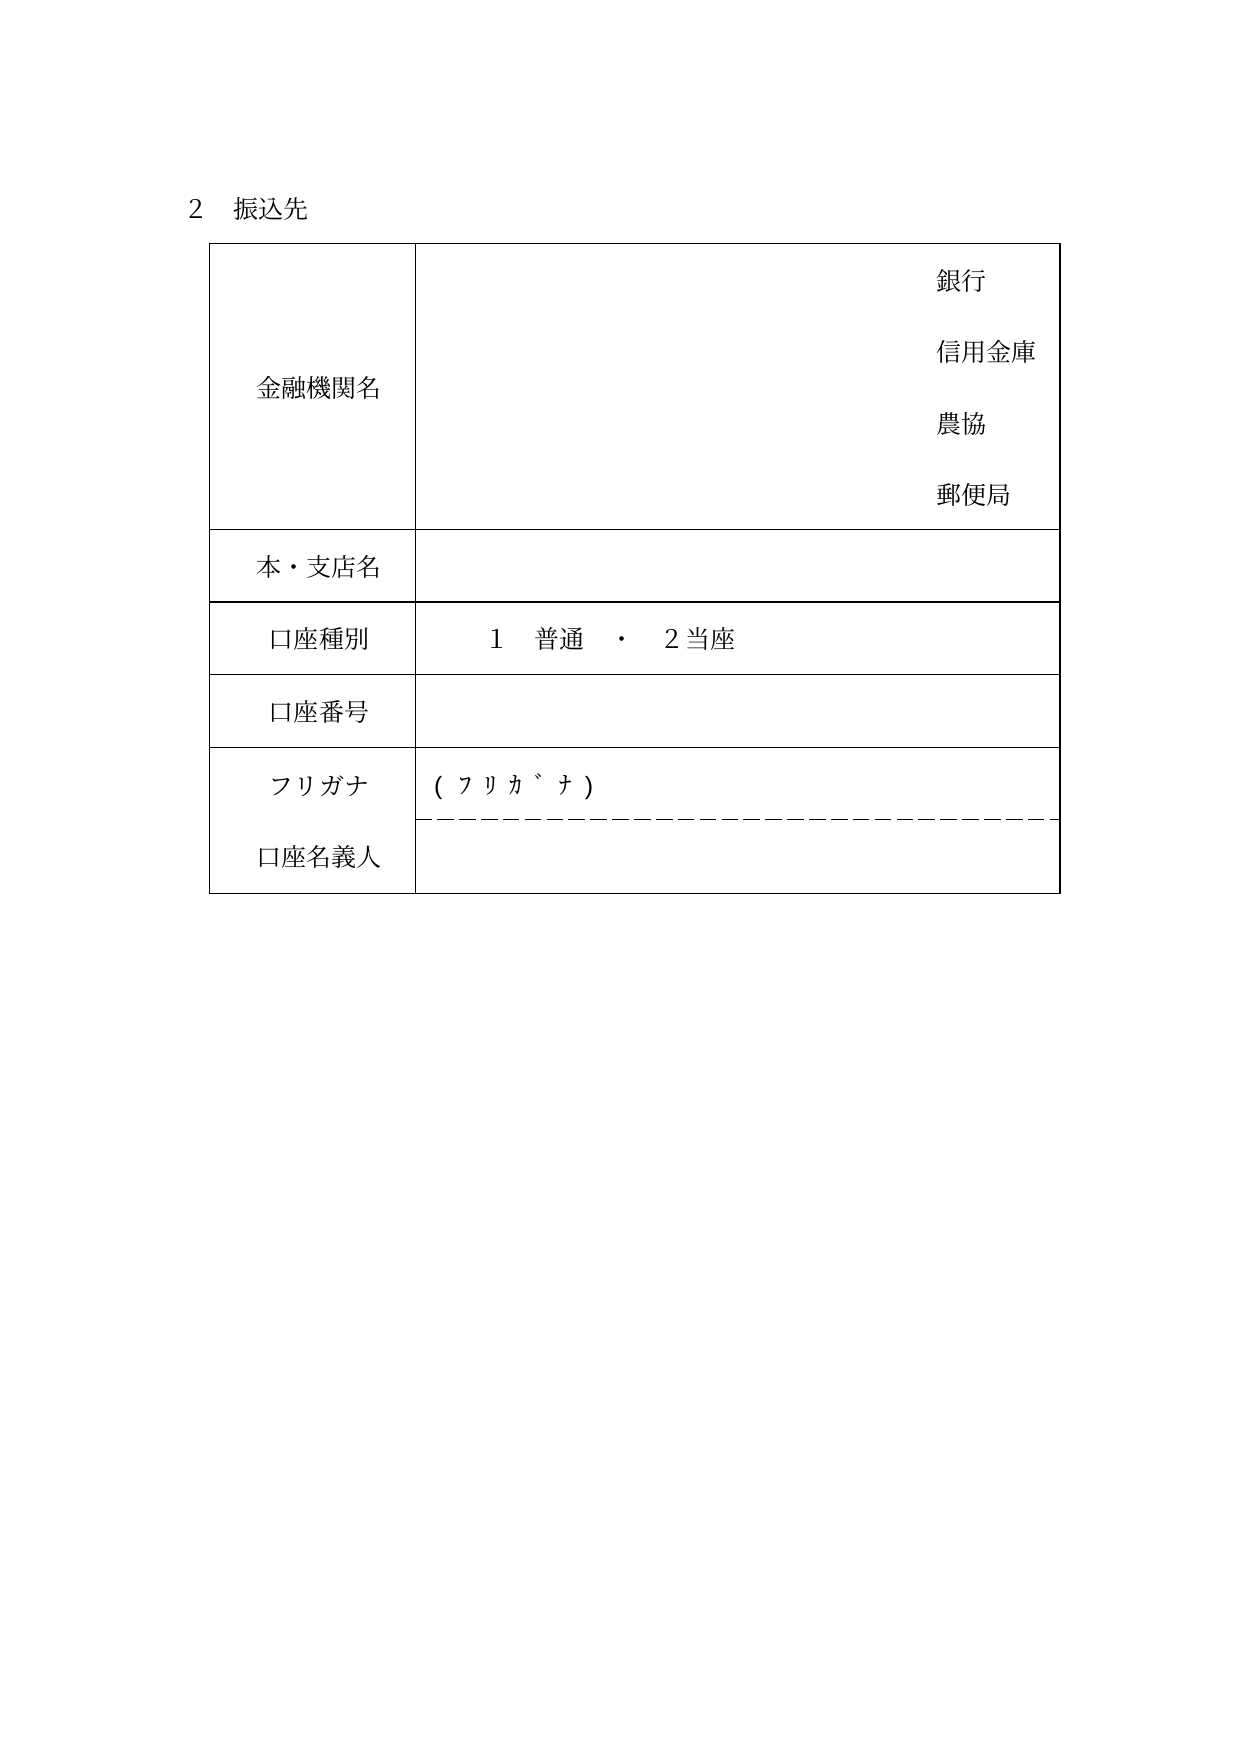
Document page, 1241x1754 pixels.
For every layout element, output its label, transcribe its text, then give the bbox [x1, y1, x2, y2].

table_cell フリガナ 口座名義人 [210, 748, 415, 893]
table_cell 口座番号 [210, 675, 415, 747]
table_header 金融機関名 [210, 244, 415, 529]
table_cell 口座種別 [210, 603, 415, 674]
table_cell (ﾌﾘｶﾞﾅ) [416, 748, 1059, 819]
table_cell [416, 675, 1059, 747]
table_cell 本・支店名 [210, 530, 415, 601]
table_header 銀行 信用金庫 農協 郵便局 [416, 244, 1059, 529]
table_cell [416, 530, 1059, 601]
table_cell １ 普通 ・ ２当座 [416, 603, 1059, 674]
table_cell [416, 819, 1059, 893]
text ２ 振込先 [183, 172, 1087, 243]
